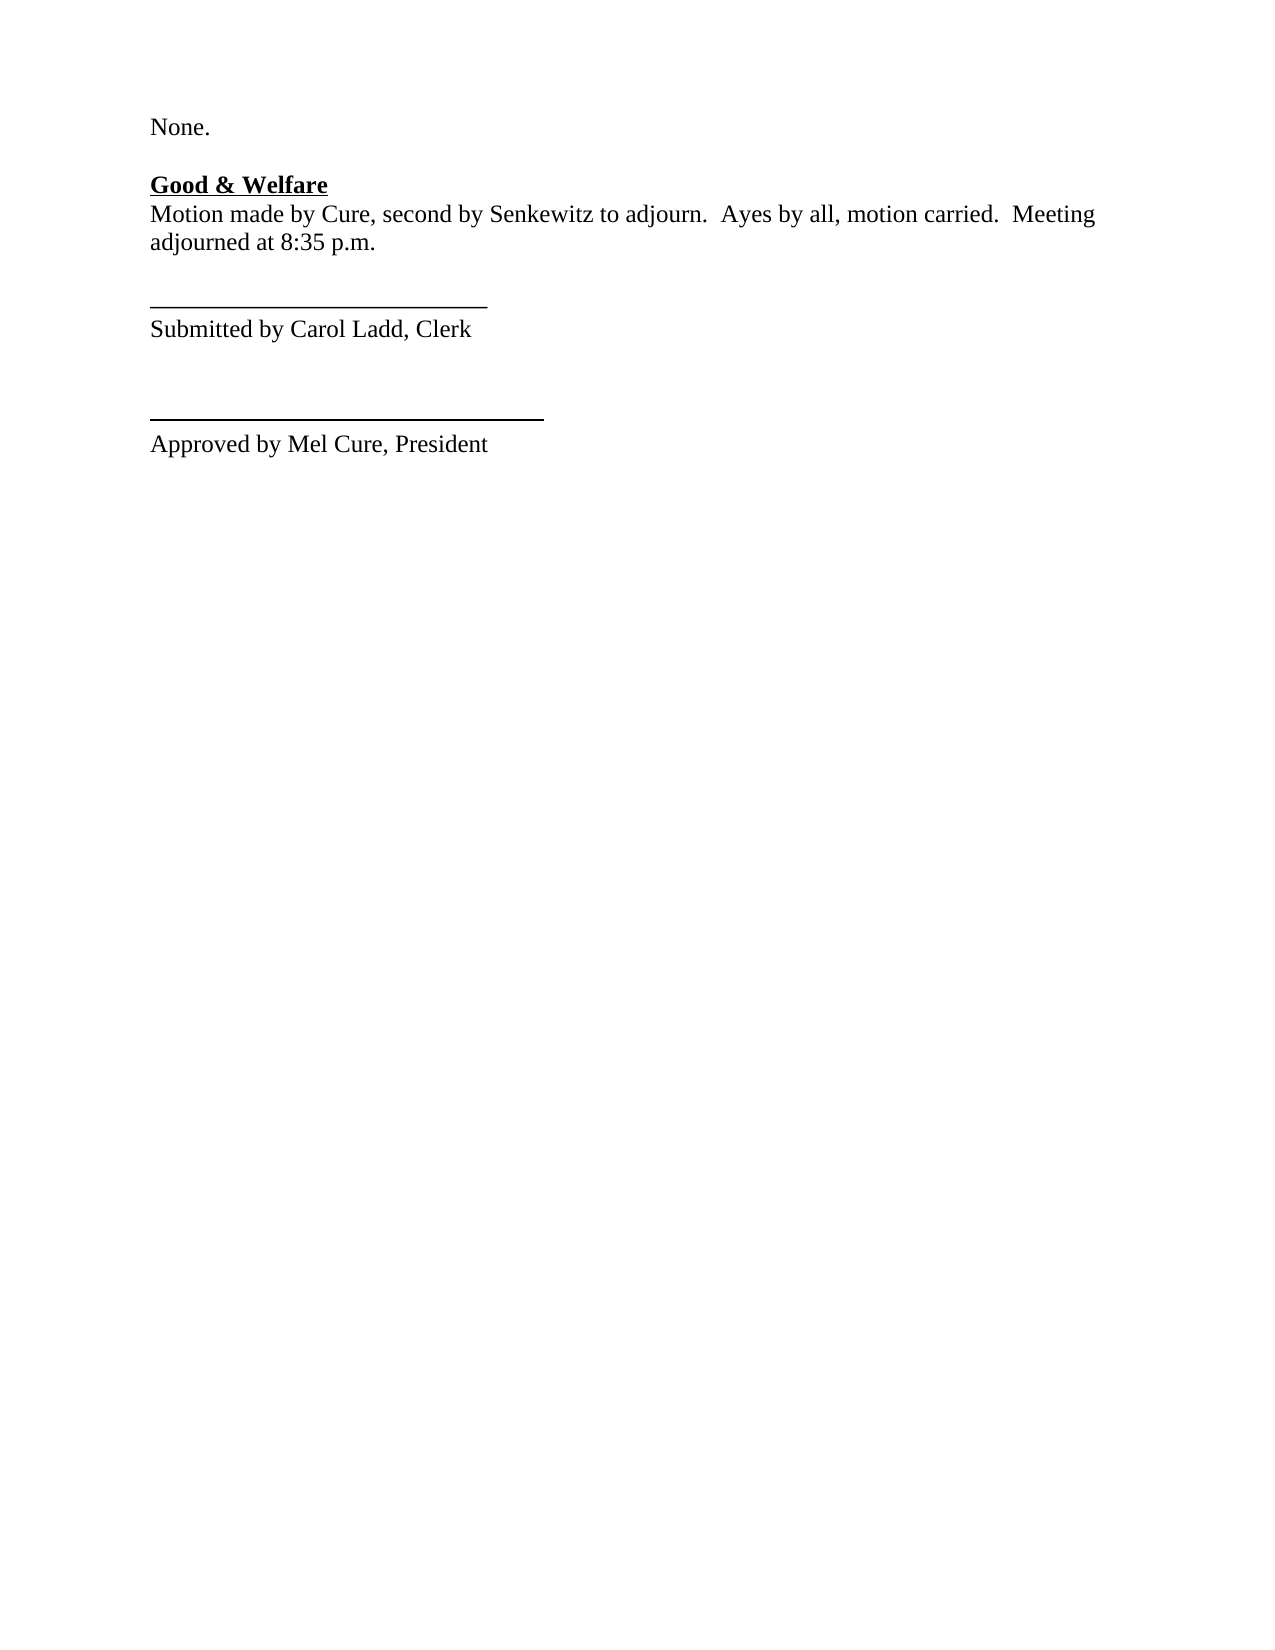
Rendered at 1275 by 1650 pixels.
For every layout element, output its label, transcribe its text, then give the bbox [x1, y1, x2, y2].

text None. [150, 112, 1106, 141]
text Good & Welfare [150, 170, 1106, 199]
text Motion made by Cure, second by Senkewitz to adjourn. Ayes by all, motion carried. Meeting adjourned at 8:35 p.m. [150, 199, 1106, 256]
text Submitted by Carol Ladd, Clerk [150, 314, 1106, 342]
text Approved by Mel Cure, President [150, 429, 1106, 457]
